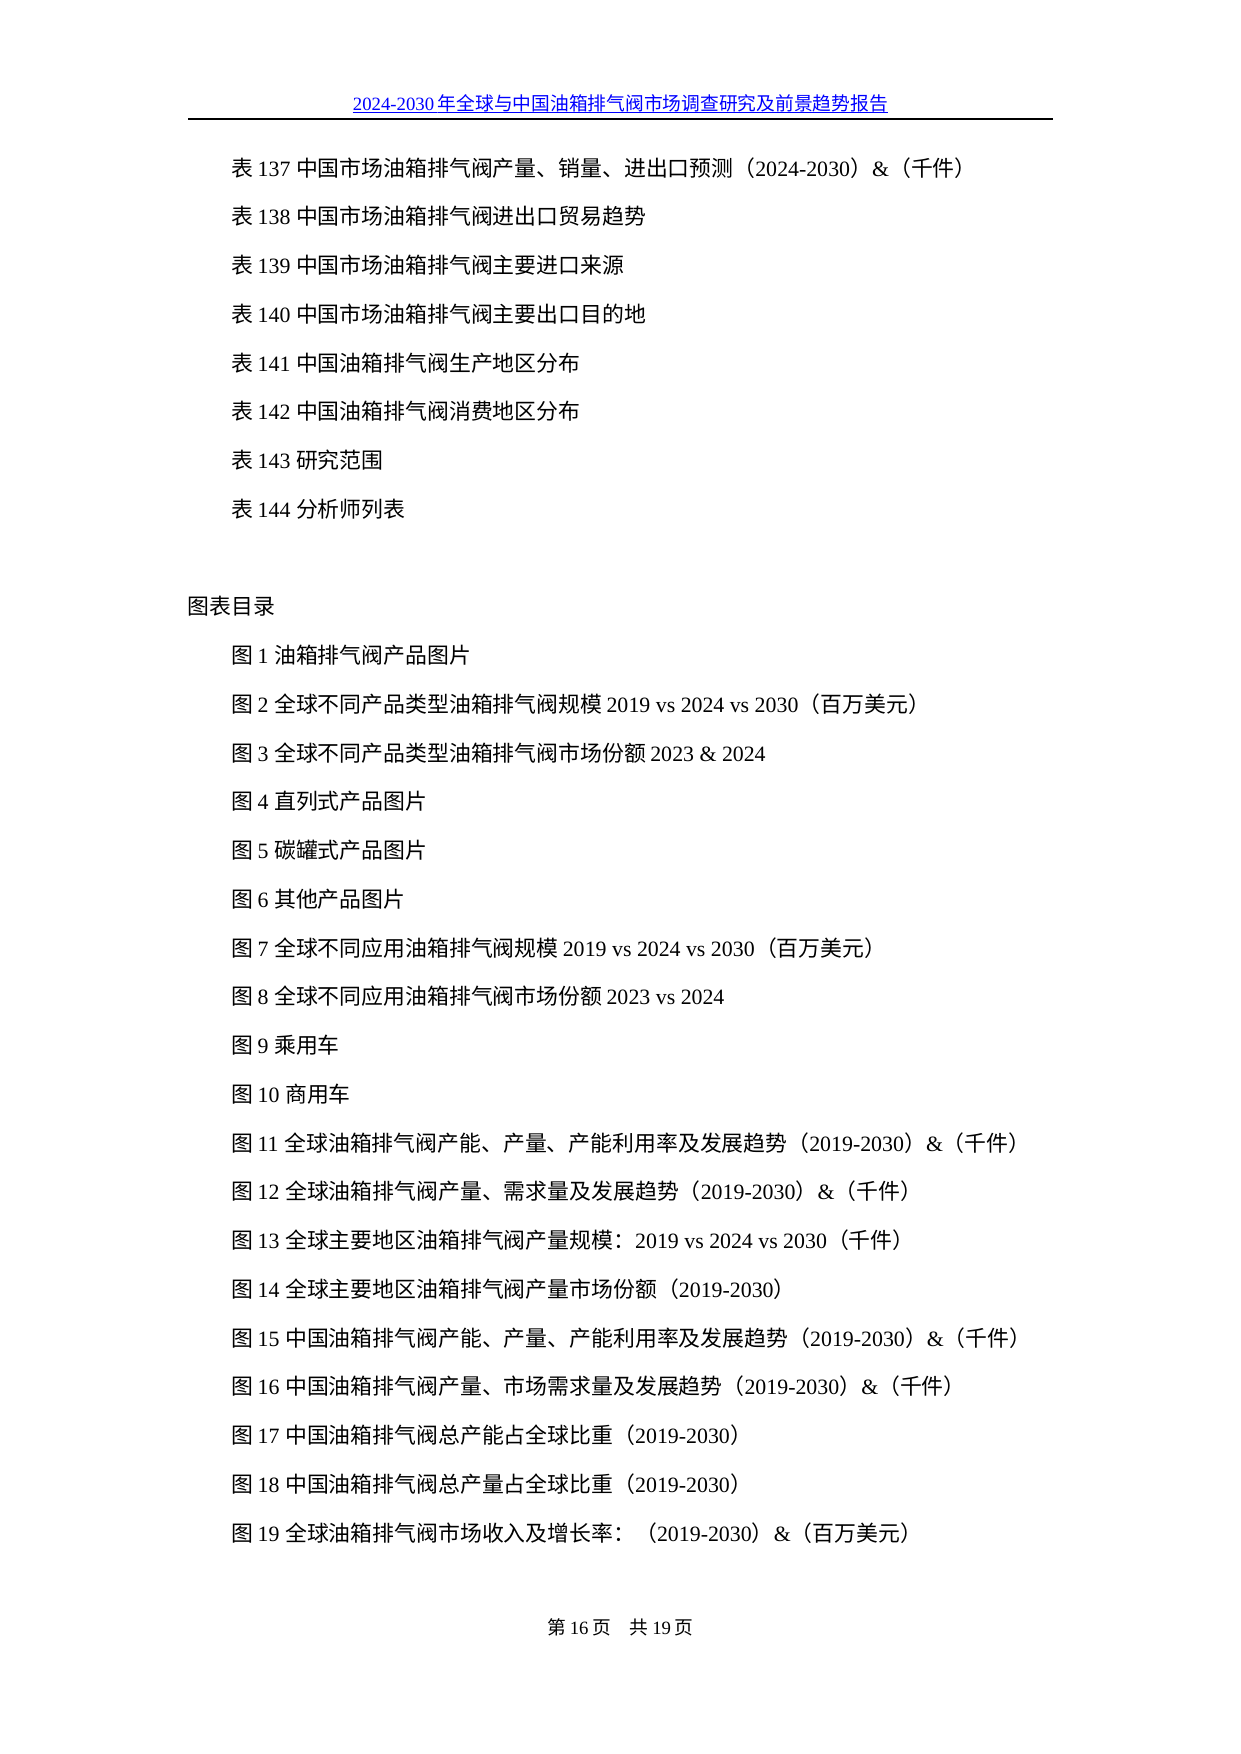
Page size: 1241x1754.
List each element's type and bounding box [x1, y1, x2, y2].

text [187, 150, 1053, 1548]
